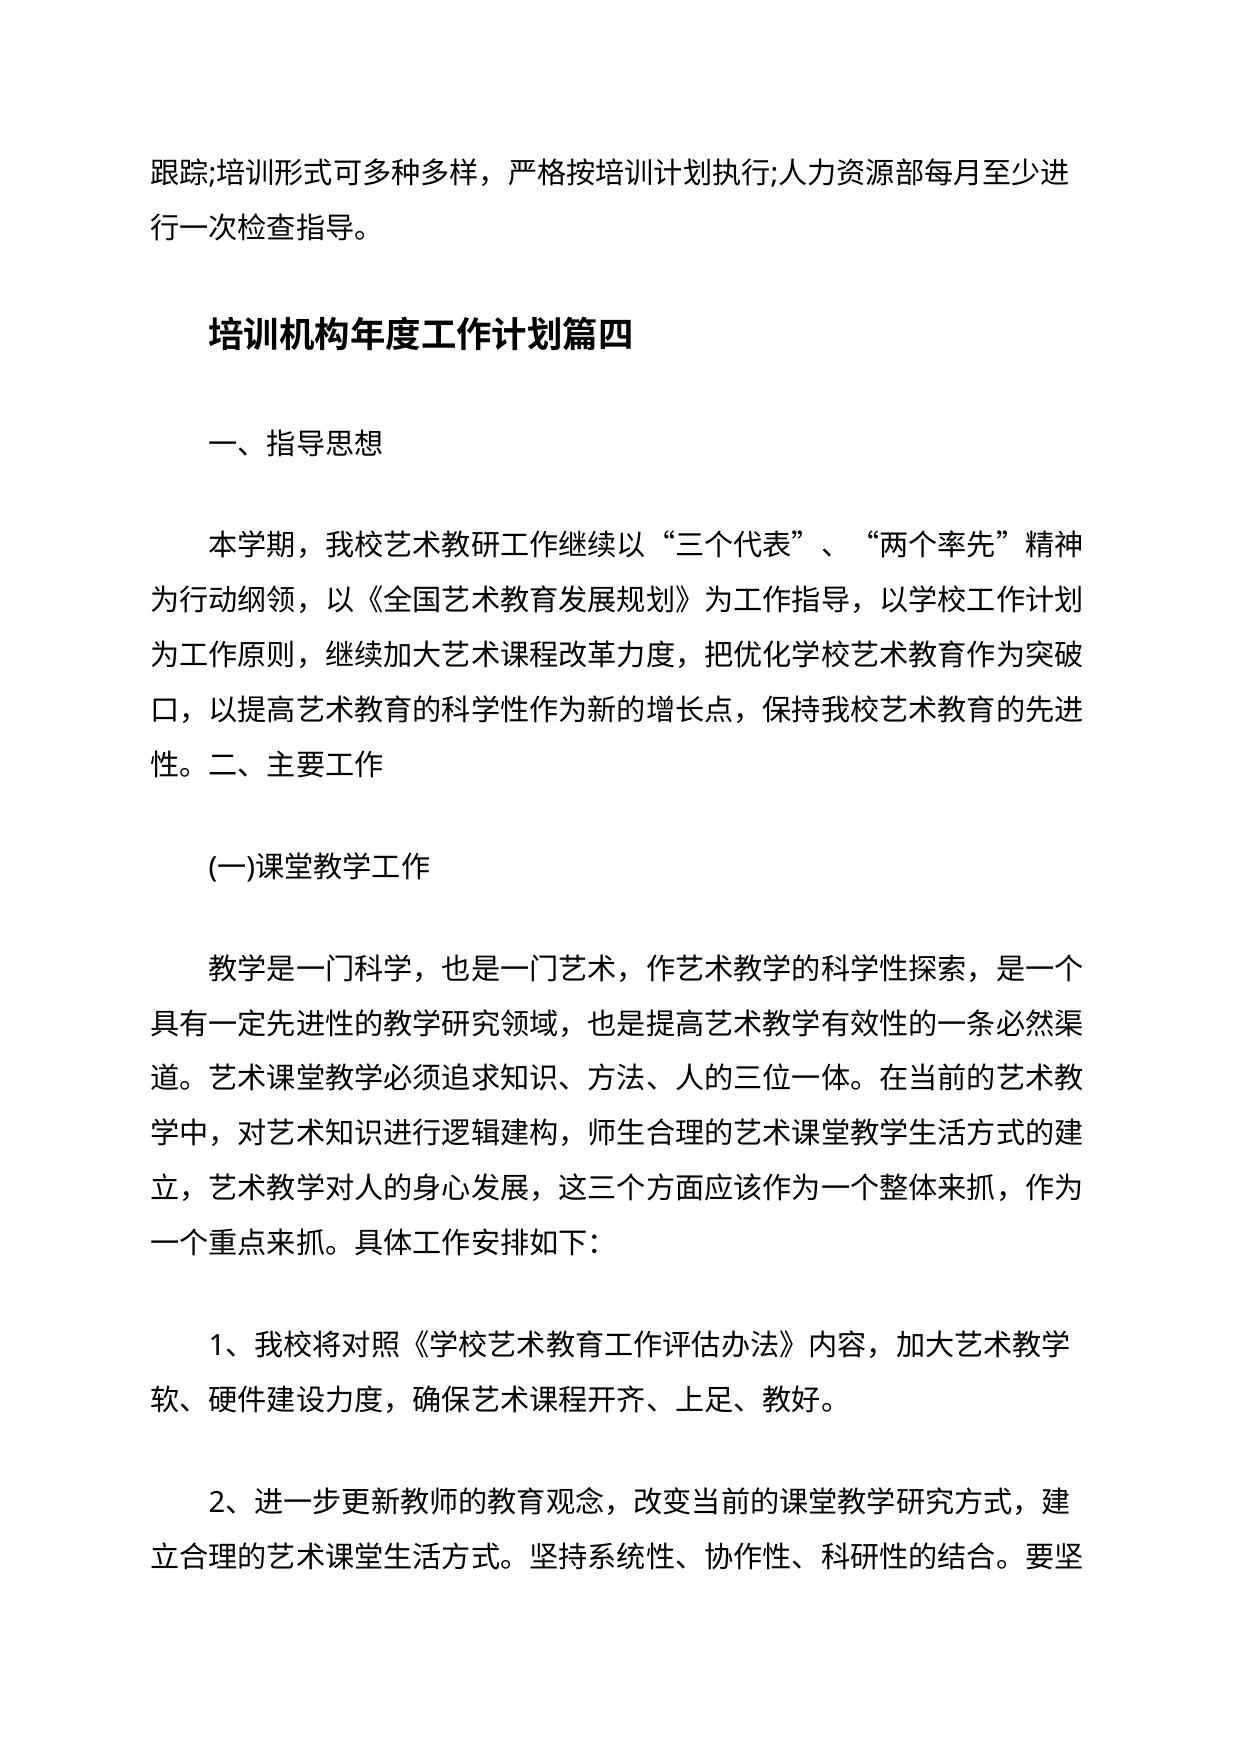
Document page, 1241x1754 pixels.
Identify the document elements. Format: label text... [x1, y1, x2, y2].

text 本学期，我校艺术教研工作继续以“三个代表”、“两个率先”精神为行动纲领，以《全国艺术教育发展规划》为工作指导，以学校工作计划为工作原则，继续加大艺术课程改革力度，把优化学校艺术教育作为突破口，以提高艺术教育的科学性作为新的增长点，保持我校艺术教育的先进性。二、主要工作 [150, 522, 1090, 784]
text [150, 150, 1090, 247]
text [150, 1478, 1090, 1576]
text (一)课堂教学工作 [150, 843, 1090, 886]
text 培训机构年度工作计划篇四 [150, 307, 1090, 358]
text 1、我校将对照《学校艺术教育工作评估办法》内容，加大艺术教学软、硬件建设力度，确保艺术课程开齐、上足、教好。 [150, 1322, 1090, 1419]
text 教学是一门科学，也是一门艺术，作艺术教学的科学性探索，是一个具有一定先进性的教学研究领域，也是提高艺术教学有效性的一条必然渠道。艺术课堂教学必须追求知识、方法、人的三位一体。在当前的艺术教学中，对艺术知识进行逻辑建构，师生合理的艺术课堂教学生活方式的建立，艺术教学对人的身心发展，这三个方面应该作为一个整体来抓，作为一个重点来抓。具体工作安排如下： [150, 945, 1090, 1262]
text 一、指导思想 [150, 420, 1090, 462]
